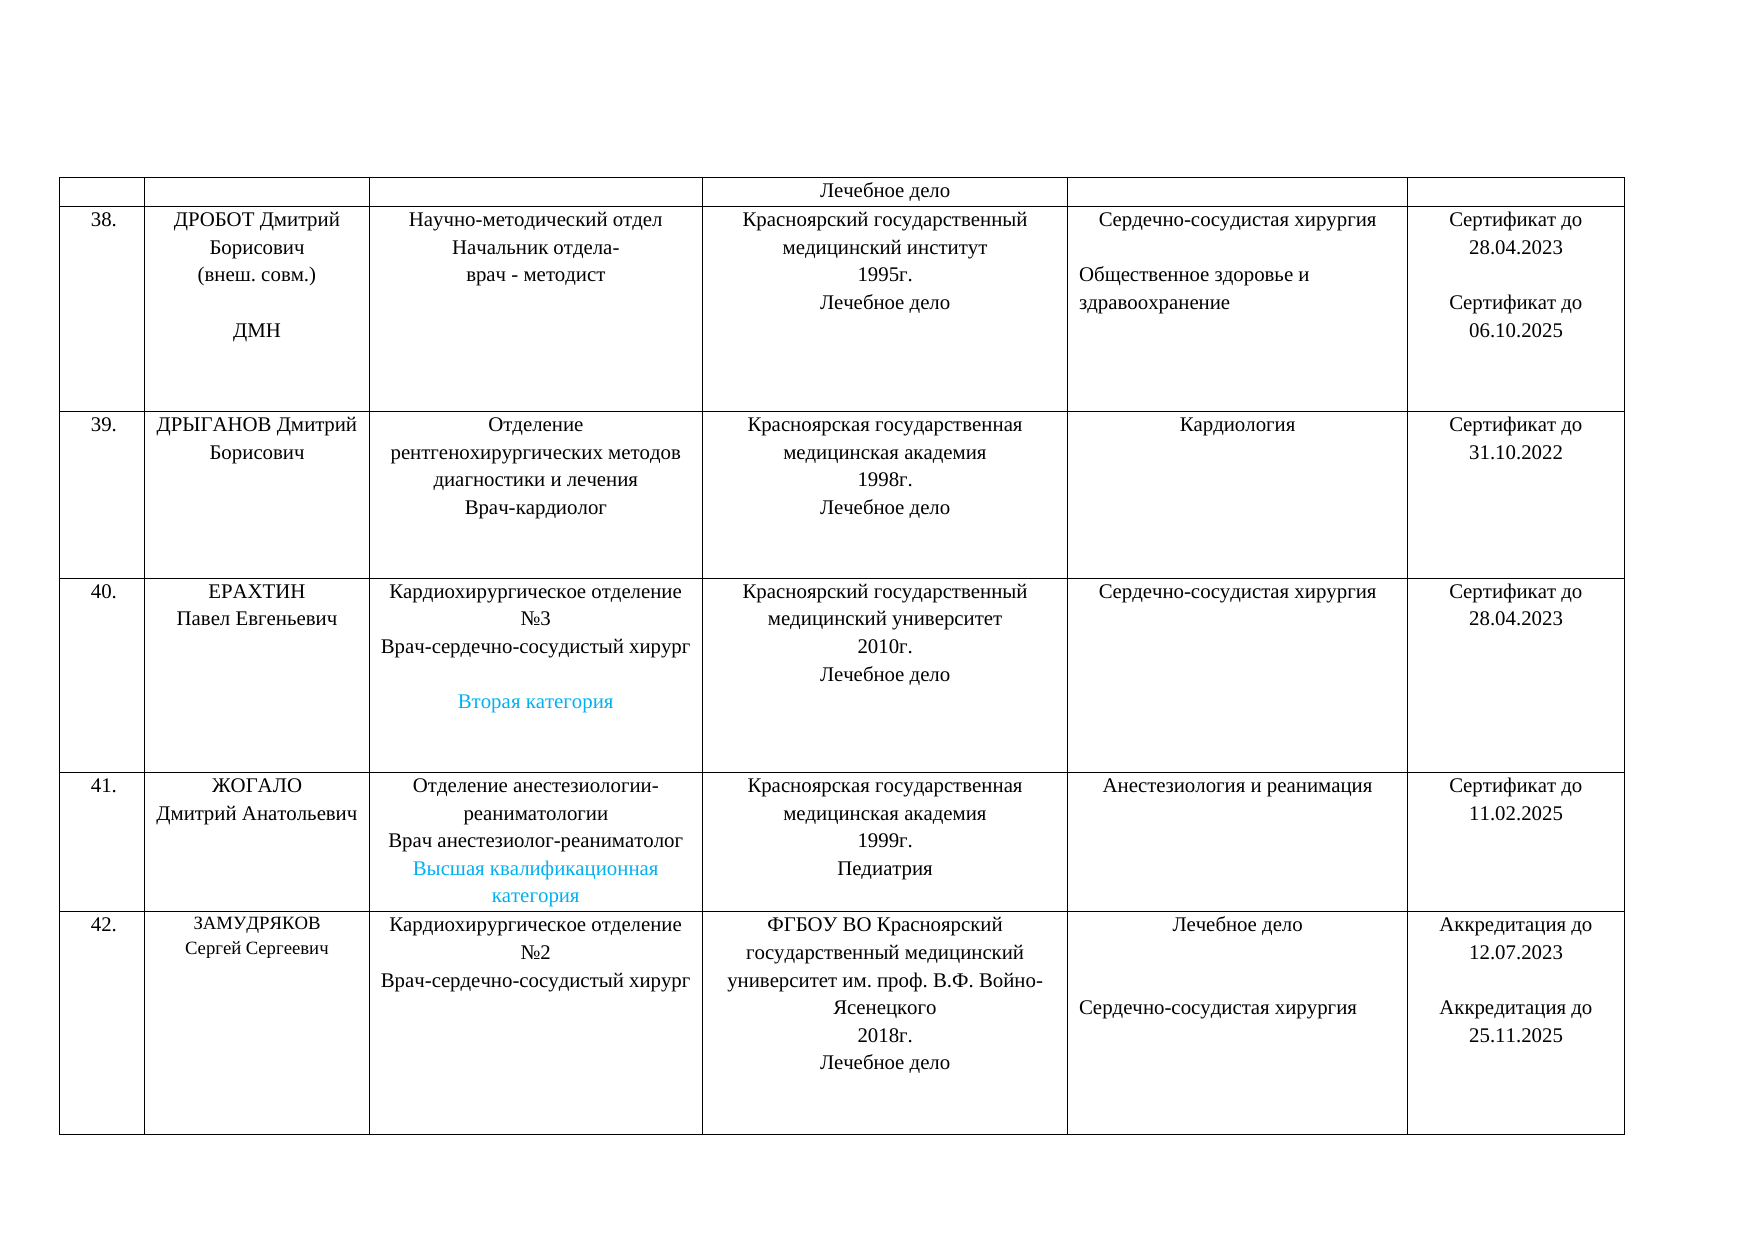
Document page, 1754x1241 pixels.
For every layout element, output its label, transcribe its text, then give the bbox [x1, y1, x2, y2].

table_cell ФГБОУ ВО Красноярский государственный медицинский университет им. проф. В.Ф. Войно-Ясенецкого 2018г. Лечебное дело [703, 912, 1067, 1134]
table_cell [145, 178, 369, 206]
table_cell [370, 178, 702, 206]
table_cell Кардиология [1068, 412, 1407, 578]
table_cell ЗАМУДРЯКОВ Сергей Сергеевич [145, 912, 369, 1134]
table_cell Кардиохирургическое отделение №2 Врач-сердечно-сосудистый хирург [370, 912, 702, 1134]
table_cell Сертификат до 28.04.2023 [1408, 579, 1624, 772]
table_cell Сертификат до 28.04.2023 Сертификат до 06.10.2025 [1408, 207, 1624, 411]
table_cell ДРЫГАНОВ Дмитрий Борисович [145, 412, 369, 578]
table_cell Сертификат до 11.02.2025 [1408, 773, 1624, 911]
table_cell [60, 912, 144, 1134]
table_cell Анестезиология и реанимация [1068, 773, 1407, 911]
table_cell Сердечно-сосудистая хирургия Общественное здоровье и здравоохранение [1068, 207, 1407, 411]
table_cell [60, 412, 144, 578]
table_cell Красноярский государственный медицинский институт 1995г. Лечебное дело [703, 207, 1067, 411]
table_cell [1068, 178, 1407, 206]
table_cell Отделение анестезиологии-реаниматологии Врач анестезиолог-реаниматолог Высшая квалификационная категория [370, 773, 702, 911]
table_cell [1408, 178, 1624, 206]
table_cell [60, 207, 144, 411]
table_cell ЕРАХТИН Павел Евгеньевич [145, 579, 369, 772]
table_cell Научно-методический отдел Начальник отдела- врач - методист [370, 207, 702, 411]
table_cell ДРОБОТ Дмитрий Борисович (внеш. совм.) ДМН [145, 207, 369, 411]
table_cell Кардиохирургическое отделение №3 Врач-сердечно-сосудистый хирург Вторая категория [370, 579, 702, 772]
table_cell Красноярская государственная медицинская академия 1998г. Лечебное дело [703, 412, 1067, 578]
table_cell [703, 178, 1067, 206]
table_cell Красноярская государственная медицинская академия 1999г. Педиатрия [703, 773, 1067, 911]
table_cell Красноярский государственный медицинский университет 2010г. Лечебное дело [703, 579, 1067, 772]
table_cell Сердечно-сосудистая хирургия [1068, 579, 1407, 772]
table_cell Лечебное дело Сердечно-сосудистая хирургия [1068, 912, 1407, 1134]
table_cell Аккредитация до 12.07.2023 Аккредитация до 25.11.2025 [1408, 912, 1624, 1134]
table_cell [60, 579, 144, 772]
table_cell [60, 178, 144, 206]
table_cell ЖОГАЛО Дмитрий Анатольевич [145, 773, 369, 911]
table_cell Сертификат до 31.10.2022 [1408, 412, 1624, 578]
table_cell [60, 773, 144, 911]
table_cell Отделение рентгенохирургических методов диагностики и лечения Врач-кардиолог [370, 412, 702, 578]
